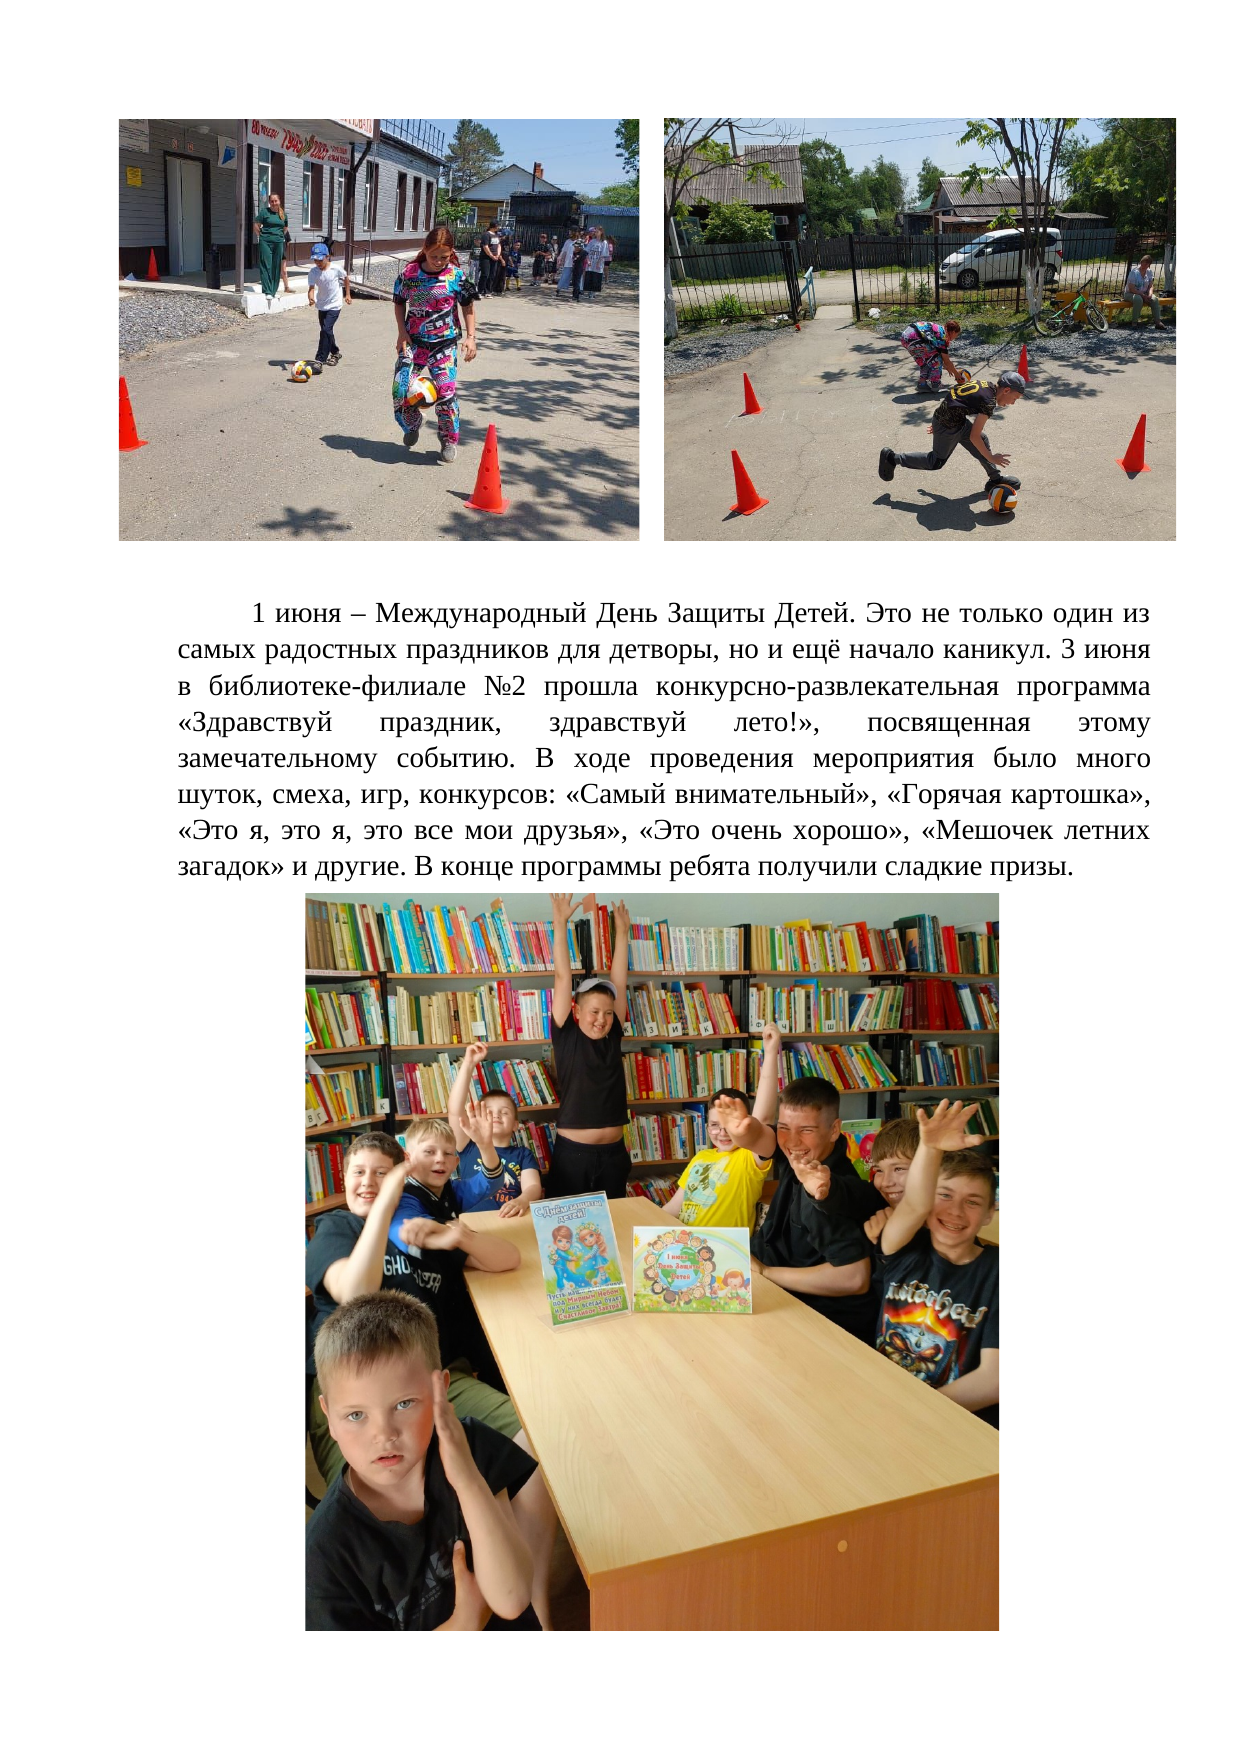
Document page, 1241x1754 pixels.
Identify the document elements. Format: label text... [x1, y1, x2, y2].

picture [305, 893, 1000, 1631]
picture [118, 119, 640, 541]
picture [664, 118, 1177, 541]
text 1 июня – Международный День Защиты Детей. Это не только один из самых радостных праздников для детворы, но и ещё начало каникул. 3 июня в библиотеке-филиале №2 прошла конкурсно-развлекательная программа «Здравствуй праздник, здравствуй лето!», посвященная этому замечательному событию. В ходе проведения мероприятия было много шуток, смеха, игр, конкурсов: «Самый внимательный», «Горячая картошка», «Это я, это я, это все мои друзья», «Это очень хорошо», «Мешочек летних загадок» и другие. В конце программы ребята получили сладкие призы. [177, 595, 1152, 882]
